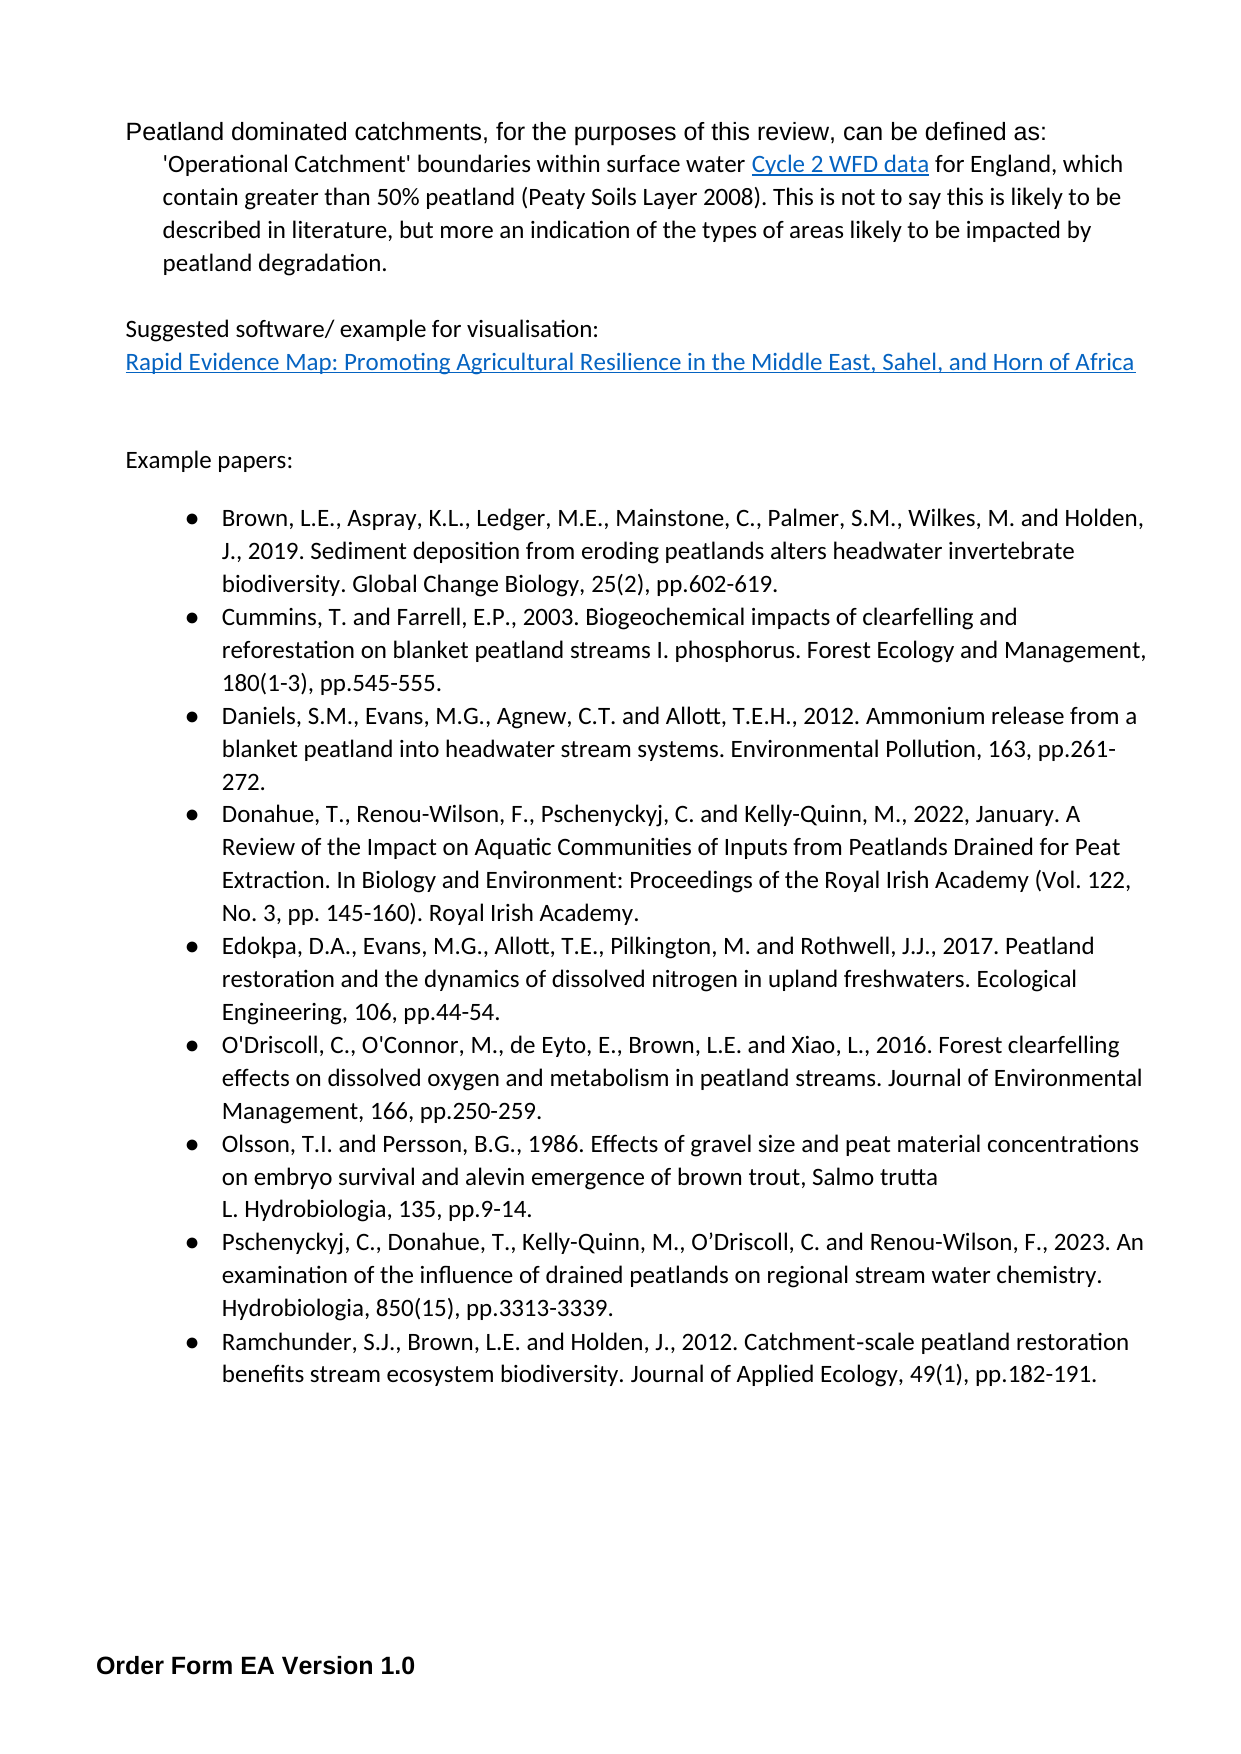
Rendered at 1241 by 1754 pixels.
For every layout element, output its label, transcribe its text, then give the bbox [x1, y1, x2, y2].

text O'Driscoll, C., O'Connor, M., de Eyto, E., Brown, L.E. and Xiao, L., 2016. Forest clearfelling effects on dissolved oxygen and metabolism in peatland streams. Journal of Environmental Management, 166, pp.250-259. [184, 1029, 1154, 1125]
text Daniels, S.M., Evans, M.G., Agnew, C.T. and Allott, T.E.H., 2012. Ammonium release from a blanket peatland into headwater stream systems. Environmental Pollution, 163, pp.261-272. [184, 700, 1154, 796]
list Rapid Evidence Map: Promoting Agricultural Resilience in the Middle East, Sahel, and Horn of Africa [125, 346, 1154, 376]
text Pschenyckyj, C., Donahue, T., Kelly-Quinn, M., O’Driscoll, C. and Renou-Wilson, F., 2023. An examination of the influence of drained peatlands on regional stream water chemistry. Hydrobiologia, 850(15), pp.3313-3339. [184, 1226, 1154, 1323]
text Olsson, T.I. and Persson, B.G., 1986. Effects of gravel size and peat material concentrations on embryo survival and alevin emergence of brown trout, Salmo trutta L. Hydrobiologia, 135, pp.9-14. [184, 1128, 1154, 1224]
list Suggested software/ example for visualisation: [125, 313, 1154, 343]
text Brown, L.E., Aspray, K.L., Ledger, M.E., Mainstone, C., Palmer, S.M., Wilkes, M. and Holden, J., 2019. Sediment deposition from eroding peatlands alters headwater invertebrate biodiversity. Global Change Biology, 25(2), pp.602-619. [184, 502, 1154, 599]
text Ramchunder, S.J., Brown, L.E. and Holden, J., 2012. Catchment‐scale peatland restoration benefits stream ecosystem biodiversity. Journal of Applied Ecology, 49(1), pp.182-191. [184, 1325, 1154, 1389]
list Example papers: [125, 444, 1154, 475]
text Edokpa, D.A., Evans, M.G., Allott, T.E., Pilkington, M. and Rothwell, J.J., 2017. Peatland restoration and the dynamics of dissolved nitrogen in upland freshwaters. Ecological Engineering, 106, pp.44-54. [184, 930, 1154, 1027]
text Donahue, T., Renou-Wilson, F., Pschenyckyj, C. and Kelly-Quinn, M., 2022, January. A Review of the Impact on Aquatic Communities of Inputs from Peatlands Drained for Peat Extraction. In Biology and Environment: Proceedings of the Royal Irish Academy (Vol. 122, No. 3, pp. 145-160). Royal Irish Academy. [184, 798, 1154, 928]
text Cummins, T. and Farrell, E.P., 2003. Biogeochemical impacts of clearfelling and reforestation on blanket peatland streams I. phosphorus. Forest Ecology and Management, 180(1-3), pp.545-555. [184, 601, 1154, 697]
list Peatland dominated catchments, for the purposes of this review, can be defined as: 'Operational Catchment' boundaries within surface water Cycle 2 WFD data for England, which contain greater than 50% peatland (Peaty Soils Layer 2008). This is not to say this is likely to be described in literature, but more an indication of the types of areas likely to be impacted by peatland degradation. [125, 117, 1154, 277]
